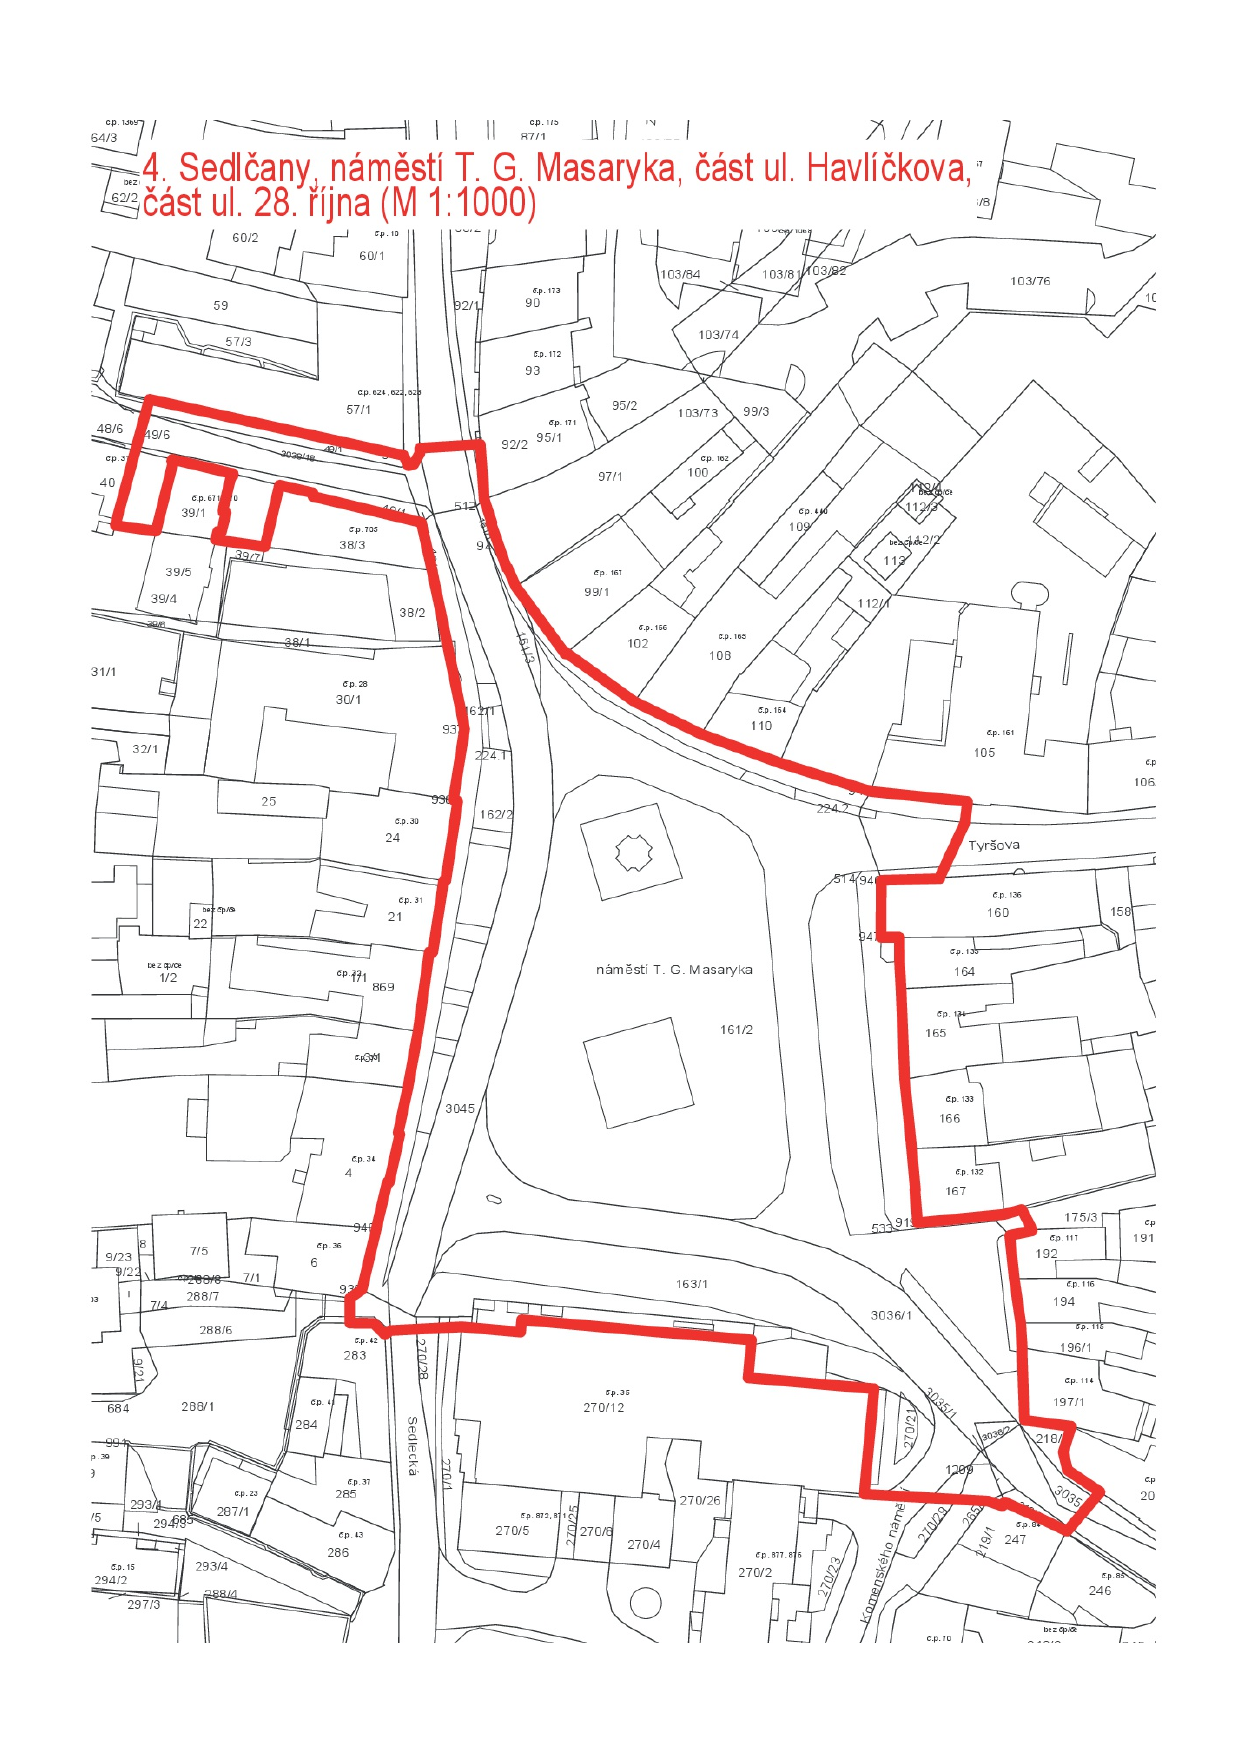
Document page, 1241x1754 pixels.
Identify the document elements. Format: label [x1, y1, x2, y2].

picture [86, 120, 1162, 1643]
